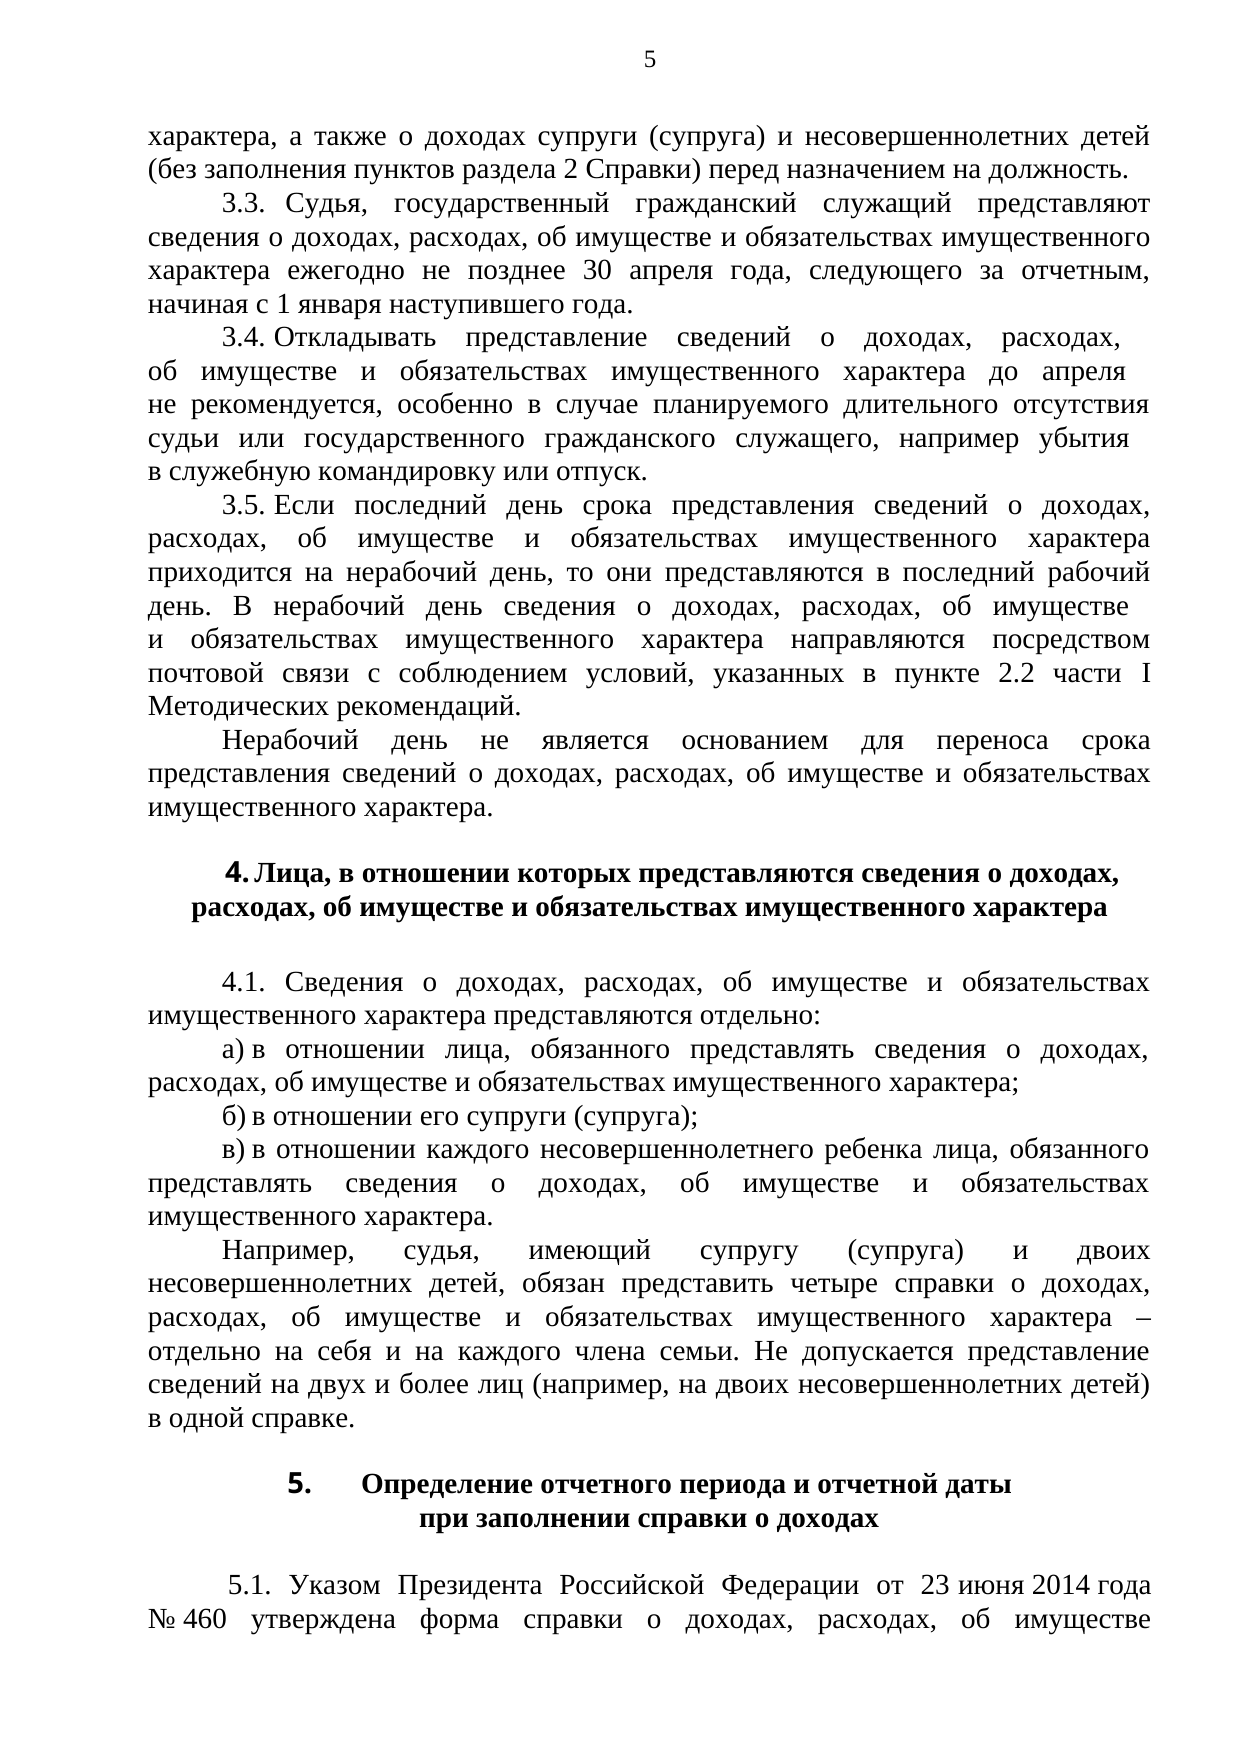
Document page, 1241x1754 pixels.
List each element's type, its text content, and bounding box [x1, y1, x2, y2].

list Лица, в отношении которых представляются сведения о доходах, расходах, об имуществе и обязательствах имущественного характера [148, 856, 1152, 923]
text в) в отношении каждого несовершеннолетнего ребенка лица, обязанного представлять сведения о доходах, об имуществе и обязательствах имущественного характера. [148, 1131, 1150, 1232]
text а) в отношении лица, обязанного представлять сведения о доходах, расходах, об имуществе и обязательствах имущественного характера; [148, 1031, 1149, 1098]
text Нерабочий день не является основанием для переноса срока представления сведений о доходах, расходах, об имуществе и обязательствах имущественного характера. [148, 722, 1151, 822]
list Если последний день срока представления сведений о доходах, расходах, об имуществе и обязательствах имущественного характера приходится на нерабочий день, то они представляются в последний рабочий день. В нерабочий день сведения о доходах, расходах, об имуществе и обязательствах имущественного характера направляются посредством почтовой связи с соблюдением условий, указанных в пункте 2.2 части I Методических рекомендаций. [148, 487, 1151, 722]
list Определение отчетного периода и отчетной даты [148, 1467, 1152, 1500]
text б) в отношении его супруги (супруга); [148, 1098, 1152, 1131]
list Откладывать представление сведений о доходах, расходах, об имуществе и обязательствах имущественного характера до апреля не рекомендуется, особенно в случае планируемого длительного отсутствия судьи или государственного гражданского служащего, например убытия в служебную командировку или отпуск. [148, 319, 1151, 487]
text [148, 1567, 1152, 1634]
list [148, 118, 1151, 185]
text 4.1. Сведения о доходах, расходах, об имуществе и обязательствах имущественного характера представляются отдельно: [148, 964, 1151, 1031]
text Например, судья, имеющий супругу (супруга) и двоих несовершеннолетних детей, обязан представить четыре справки о доходах, расходах, об имуществе и обязательствах имущественного характера – отдельно на себя и на каждого члена семьи. Не допускается представление сведений на двух и более лиц (например, на двоих несовершеннолетних детей) в одной справке. [148, 1232, 1152, 1433]
text при заполнении справки о доходах [148, 1500, 1150, 1534]
text 3.3. Судья, государственный гражданский служащий представляют сведения о доходах, расходах, об имуществе и обязательствах имущественного характера ежегодно не позднее 30 апреля года, следующего за отчетным, начиная с 1 января наступившего года. [148, 185, 1151, 319]
